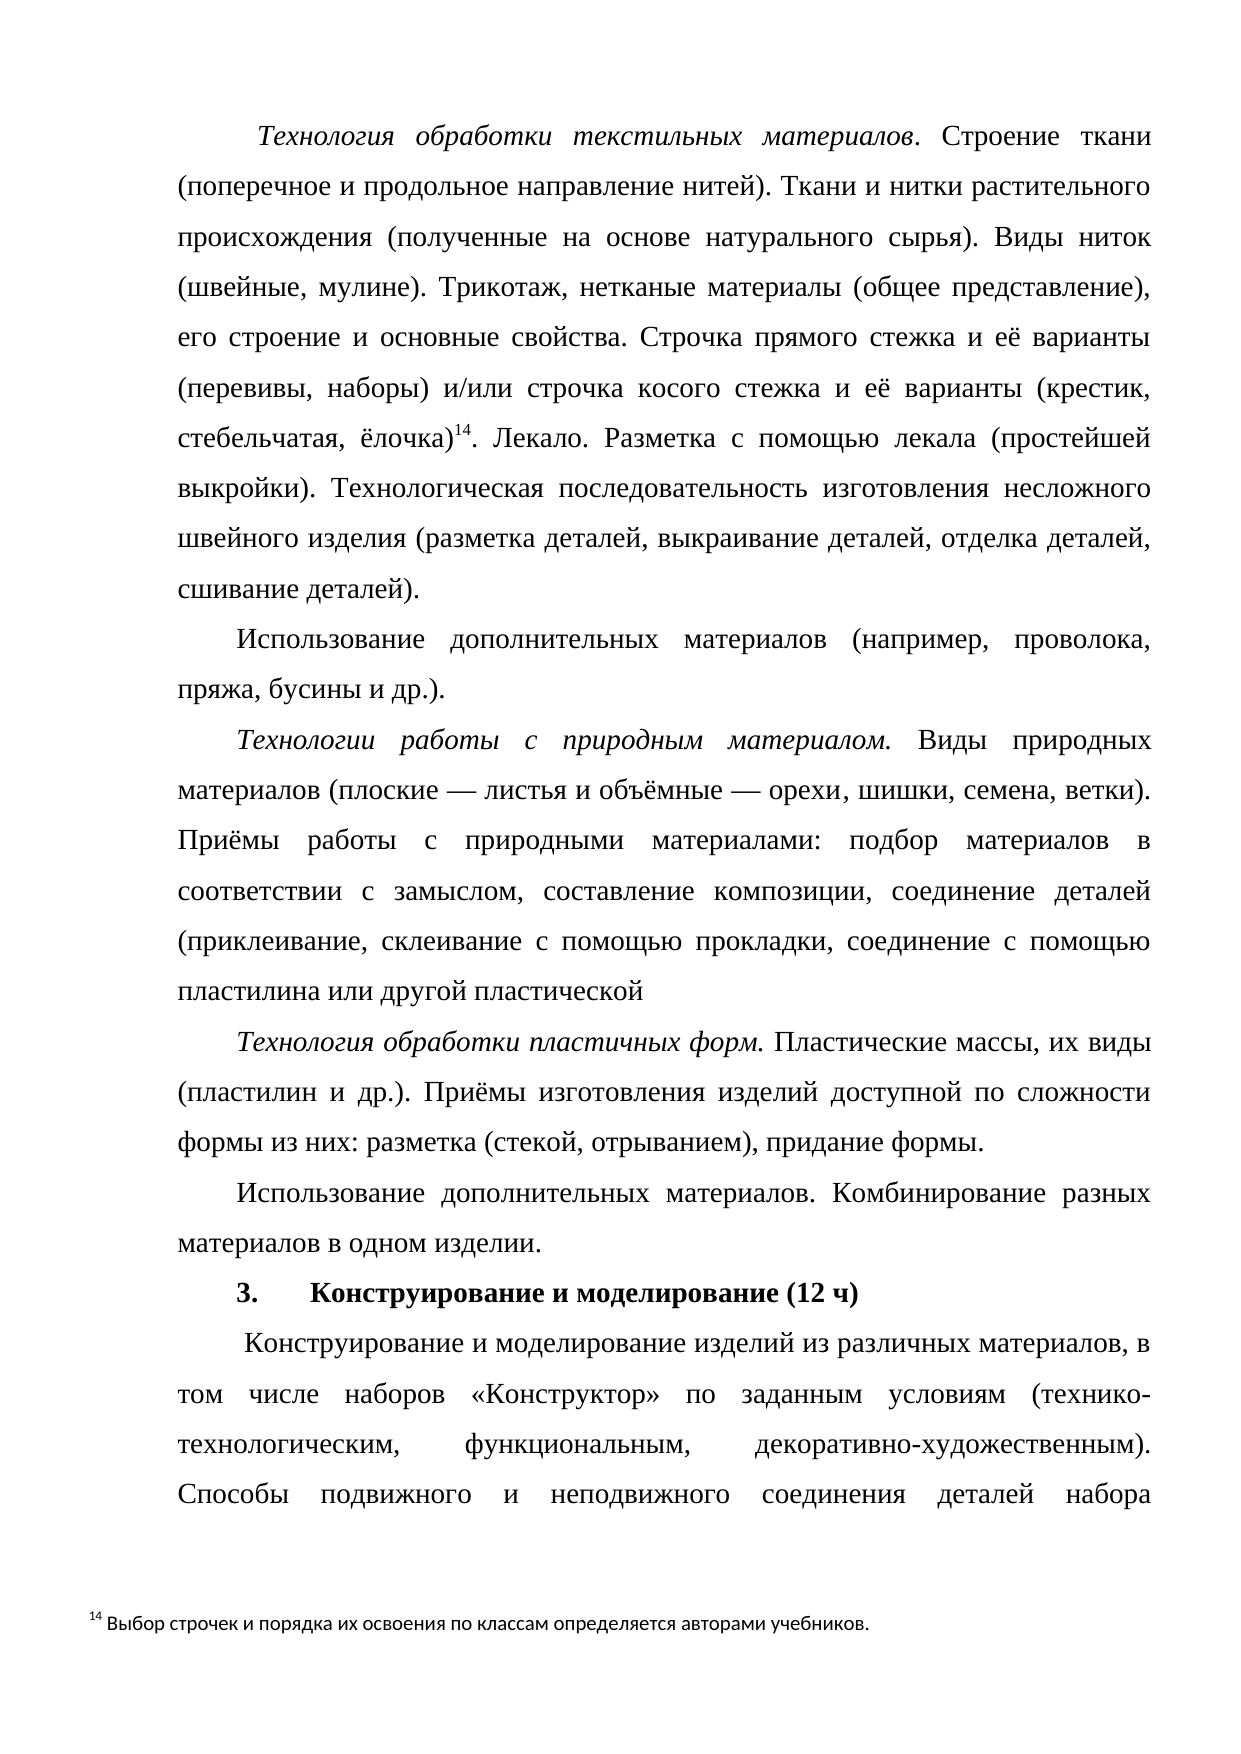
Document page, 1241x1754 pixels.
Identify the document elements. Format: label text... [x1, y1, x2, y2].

text Технология обработки пластичных форм. Пластические массы, их виды (пластилин и др.). Приёмы изготовления изделий доступной по сложности формы из них: разметка (стекой, отрыванием), придание формы. [177, 1024, 1152, 1158]
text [177, 1326, 1152, 1510]
text Использование дополнительных материалов (например, проволока, пряжа, бусины и др.). [177, 621, 1152, 705]
list Конструирование и моделирование (12 ч) [177, 1275, 1152, 1309]
text Технология обработки текстильных материалов. Строение ткани (поперечное и продольное направление нитей). Ткани и нитки растительного происхождения (полученные на основе натурального сырья). Виды ниток (швейные, мулине). Трикотаж, нетканые материалы (общее представление), его строение и основные свойства. Строчка прямого стежка и её варианты (перевивы, наборы) и/или строчка косого стежка и её варианты (крестик, стебельчатая, ёлочка). Лекало. Разметка с помощью лекала (простейшей выкройки). Технологическая последовательность изготовления несложного швейного изделия (разметка деталей, выкраивание деталей, отделка деталей, сшивание деталей). [177, 118, 1152, 604]
text Использование дополнительных материалов. Комбинирование разных материалов в одном изделии. [177, 1175, 1152, 1258]
text Технологии работы с природным материалом. Виды природных материалов (плоские — листья и объёмные — орехи, шишки, семена, ветки). Приёмы работы с природными материалами: подбор материалов в соответствии с замыслом, составление композиции, соединение деталей (приклеивание, склеивание с помощью прокладки, соединение с помощью пластилина или другой пластической [177, 722, 1152, 1007]
